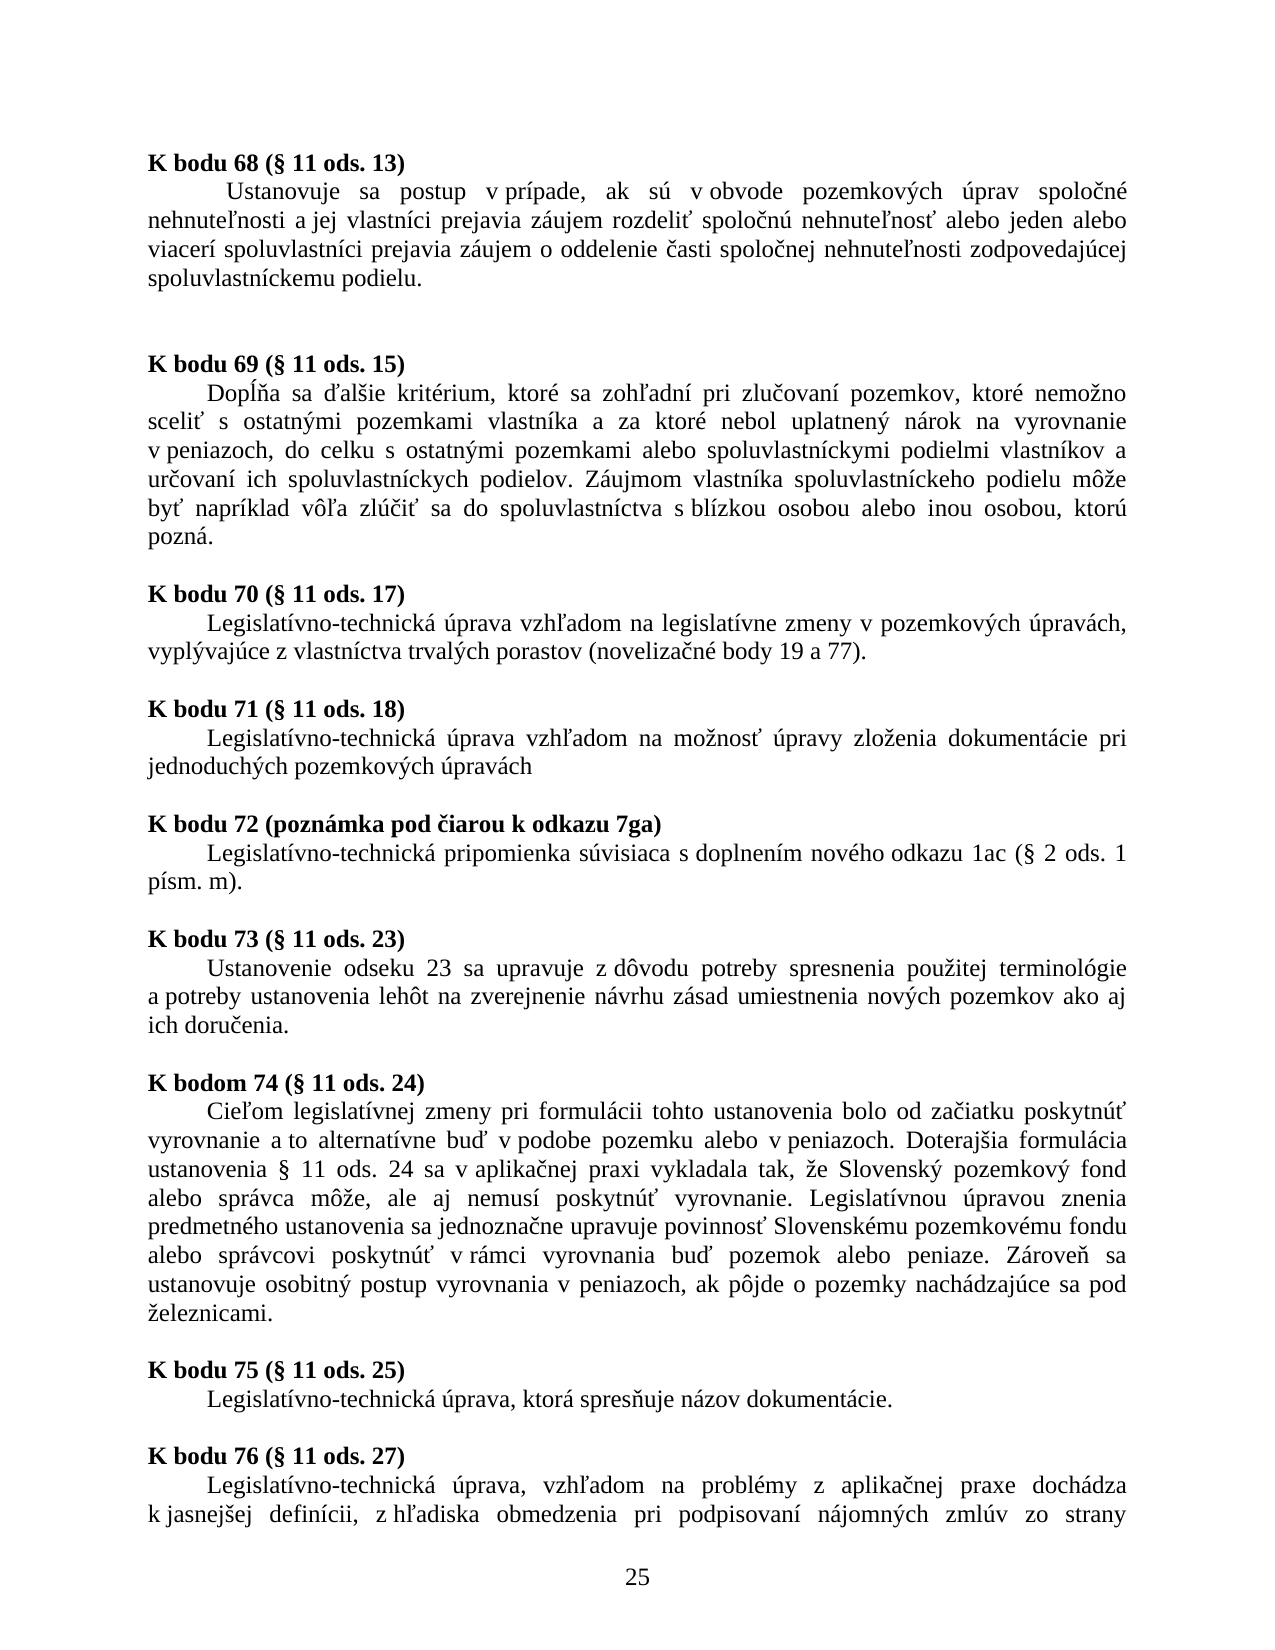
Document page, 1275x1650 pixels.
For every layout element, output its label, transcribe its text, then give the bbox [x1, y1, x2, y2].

text Dopĺňa sa ďalšie kritérium, ktoré sa zohľadní pri zlučovaní pozemkov, ktoré nemožno sceliť s ostatnými pozemkami vlastníka a za ktoré nebol uplatnený nárok na vyrovnanie v peniazoch, do celku s ostatnými pozemkami alebo spoluvlastníckymi podielmi vlastníkov a určovaní ich spoluvlastníckych podielov. Záujmom vlastníka spoluvlastníckeho podielu môže byť napríklad vôľa zlúčiť sa do spoluvlastníctva s blízkou osobou alebo inou osobou, ktorú pozná. [148, 378, 1127, 550]
text Legislatívno-technická úprava vzhľadom na možnosť úpravy zloženia dokumentácie pri jednoduchých pozemkových úpravách [148, 723, 1127, 780]
text K bodom 74 (§ 11 ods. 24) [148, 1068, 1127, 1096]
text Ustanovenie odseku 23 sa upravuje z dôvodu potreby spresnenia použitej terminológie a potreby ustanovenia lehôt na zverejnenie návrhu zásad umiestnenia nových pozemkov ako aj ich doručenia. [148, 953, 1127, 1039]
text K bodu 68 (§ 11 ods. 13) [148, 148, 1127, 176]
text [148, 1470, 1127, 1528]
text Legislatívno-technická úprava, ktorá spresňuje názov dokumentácie. [148, 1384, 1127, 1413]
text K bodu 76 (§ 11 ods. 27) [148, 1441, 1127, 1470]
text K bodu 72 (poznámka pod čiarou k odkazu 7ga) [148, 809, 1127, 838]
text Legislatívno-technická úprava vzhľadom na legislatívne zmeny v pozemkových úpravách, vyplývajúce z vlastníctva trvalých porastov (novelizačné body 19 a 77). [148, 608, 1127, 665]
text Legislatívno-technická pripomienka súvisiaca s doplnením nového odkazu 1ac (§ 2 ods. 1 písm. m). [148, 838, 1127, 895]
text K bodu 75 (§ 11 ods. 25) [148, 1355, 1127, 1384]
text K bodu 73 (§ 11 ods. 23) [148, 924, 1127, 953]
text K bodu 69 (§ 11 ods. 15) [148, 349, 1127, 378]
text Cieľom legislatívnej zmeny pri formulácii tohto ustanovenia bolo od začiatku poskytnúť vyrovnanie a to alternatívne buď v podobe pozemku alebo v peniazoch. Doterajšia formulácia ustanovenia § 11 ods. 24 sa v aplikačnej praxi vykladala tak, že Slovenský pozemkový fond alebo správca môže, ale aj nemusí poskytnúť vyrovnanie. Legislatívnou úpravou znenia predmetného ustanovenia sa jednoznačne upravuje povinnosť Slovenskému pozemkovému fondu alebo správcovi poskytnúť v rámci vyrovnania buď pozemok alebo peniaze. Zároveň sa ustanovuje osobitný postup vyrovnania v peniazoch, ak pôjde o pozemky nachádzajúce sa pod železnicami. [148, 1096, 1127, 1326]
text Ustanovuje sa postup v prípade, ak sú v obvode pozemkových úprav spoločné nehnuteľnosti a jej vlastníci prejavia záujem rozdeliť spoločnú nehnuteľnosť alebo jeden alebo viacerí spoluvlastníci prejavia záujem o oddelenie časti spoločnej nehnuteľnosti zodpovedajúcej spoluvlastníckemu podielu. [148, 176, 1127, 291]
text K bodu 71 (§ 11 ods. 18) [148, 694, 1127, 723]
text K bodu 70 (§ 11 ods. 17) [148, 579, 1127, 608]
